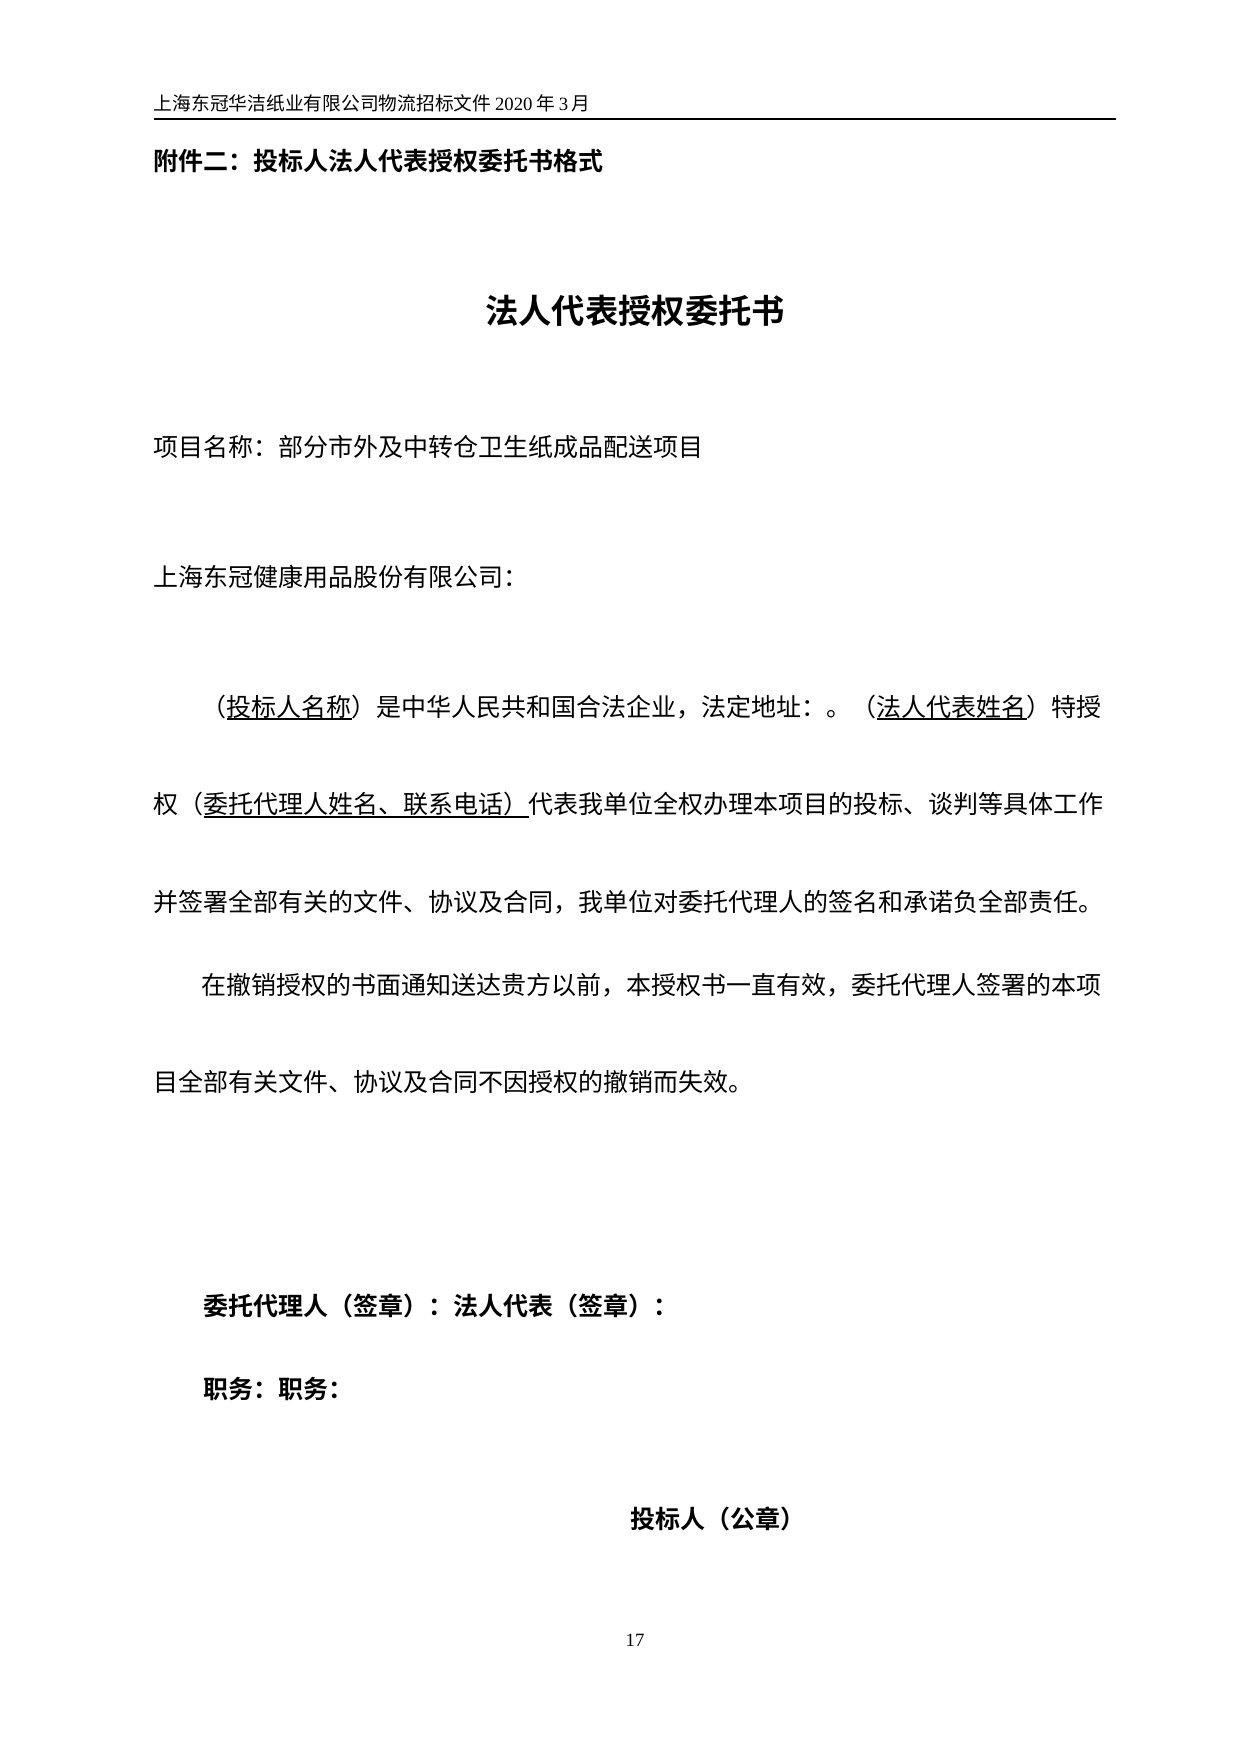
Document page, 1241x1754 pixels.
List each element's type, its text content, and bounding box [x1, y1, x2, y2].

text 委托代理人（签章）：法人代表（签章）： [153, 1272, 1116, 1337]
text 项目名称：部分市外及中转仓卫生纸成品配送项目 [153, 413, 1116, 478]
text 法人代表授权委托书 [153, 277, 1116, 342]
subtitle 附件二：投标人法人代表授权委托书格式 [153, 127, 1116, 192]
text （投标人名称）是中华人民共和国合法企业，法定地址：。（法人代表姓名）特授权（委托代理人姓名、联系电话）代表我单位全权办理本项目的投标、谈判等具体工作并签署全部有关的文件、协议及合同，我单位对委托代理人的签名和承诺负全部责任。 [153, 673, 1116, 933]
text 投标人（公章） [153, 1485, 1116, 1550]
text 上海东冠健康用品股份有限公司： [153, 543, 1116, 608]
text 职务：职务： [153, 1355, 1116, 1420]
text 在撤销授权的书面通知送达贵方以前，本授权书一直有效，委托代理人签署的本项目全部有关文件、协议及合同不因授权的撤销而失效。 [153, 951, 1116, 1113]
